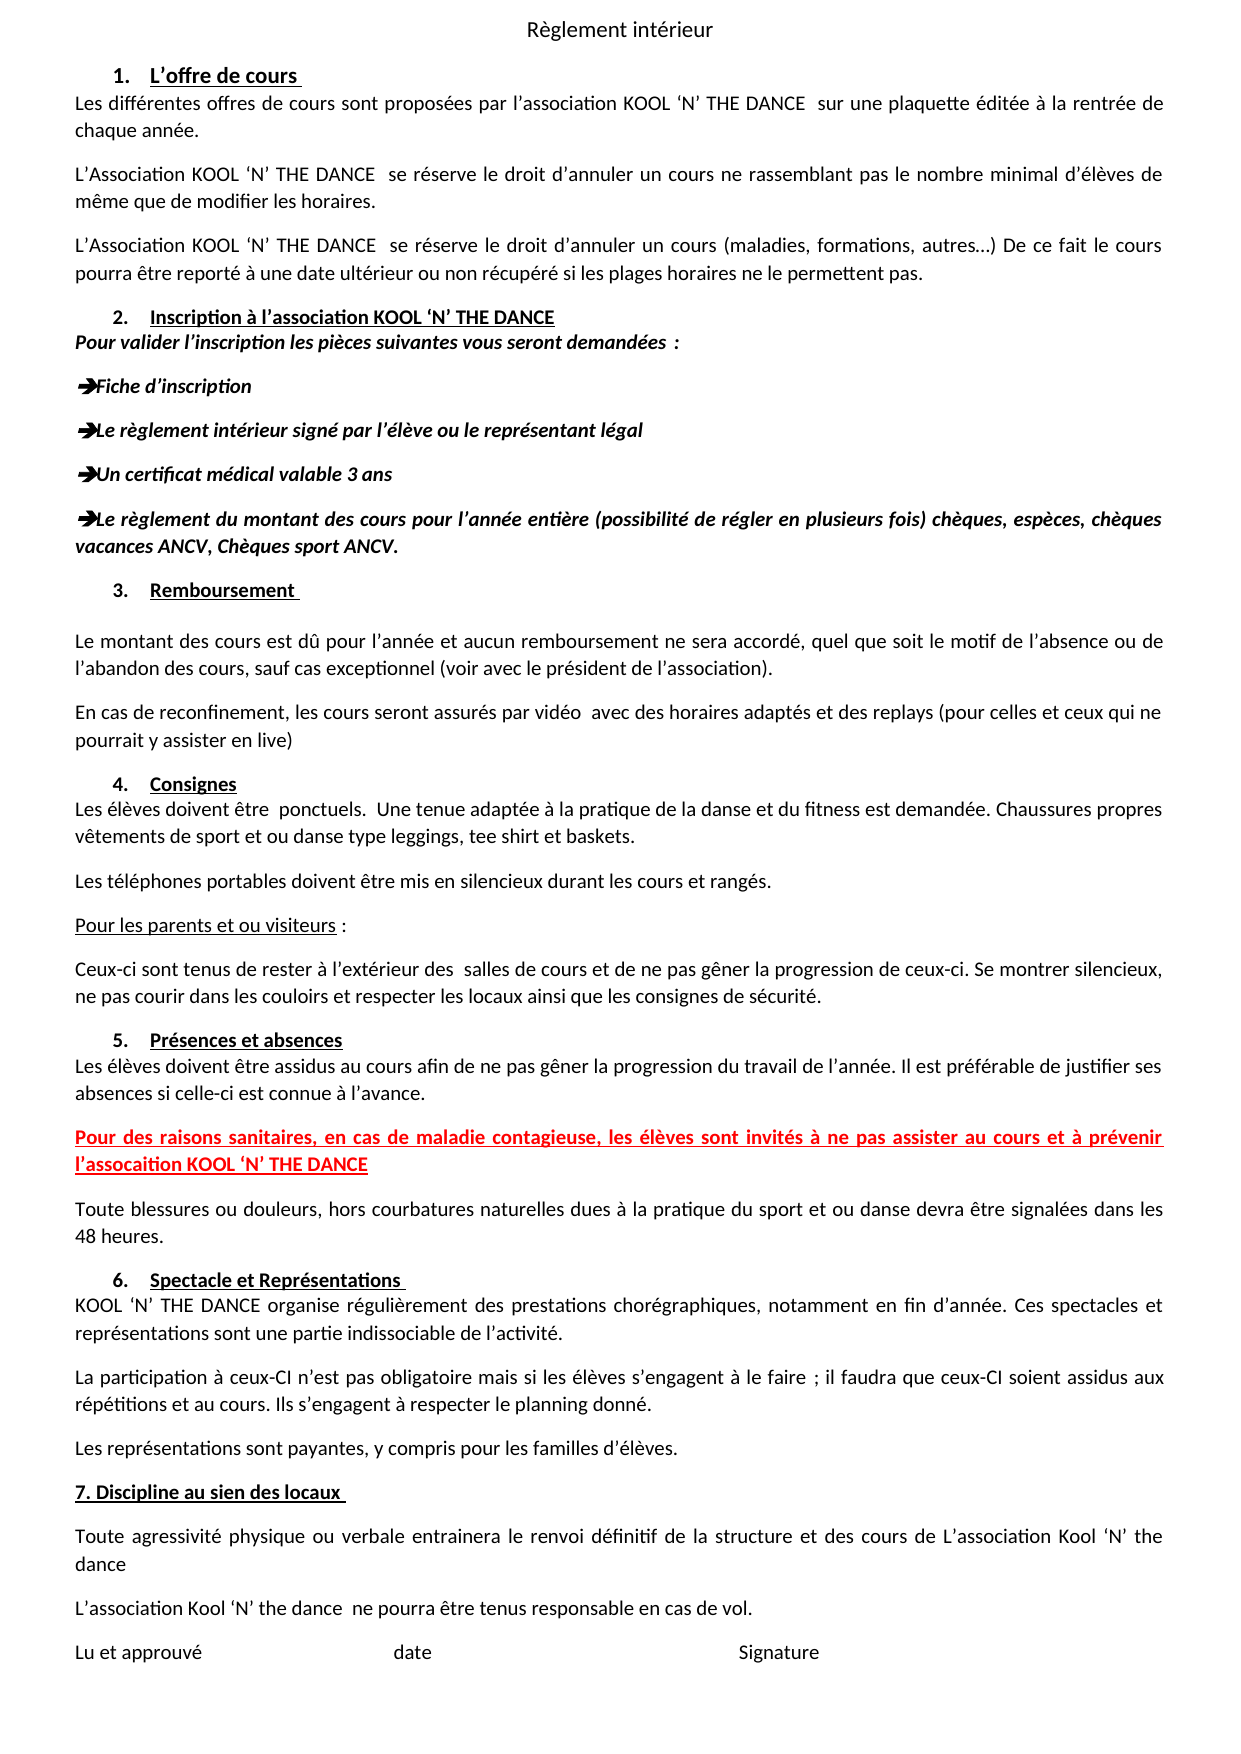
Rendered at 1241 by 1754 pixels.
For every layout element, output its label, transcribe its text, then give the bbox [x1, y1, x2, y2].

text Toute agressivité physique ou verbale entrainera le renvoi définitif de la structure et des cours de L’association Kool ‘N’ the dance [75, 1524, 1165, 1576]
text Le montant des cours est dû pour l’année et aucun remboursement ne sera accordé, quel que soit le motif de l’absence ou de l’abandon des cours, sauf cas exceptionnel (voir avec le président de l’association). [75, 628, 1165, 681]
list Spectacle et Représentations [112, 1267, 1165, 1293]
text Les téléphones portables doivent être mis en silencieux durant les cours et rangés. [75, 868, 1165, 893]
text Pour des raisons sanitaires, en cas de maladie contagieuse, les élèves sont invités à ne pas assister au cours et à prévenir l’assocaition KOOL ‘N’ THE DANCE [75, 1124, 1165, 1177]
text Pour valider l’inscription les pièces suivantes vous seront demandées : [75, 329, 1165, 355]
text KOOL ‘N’ THE DANCE organise régulièrement des prestations chorégraphiques, notamment en fin d’année. Ces spectacles et représentations sont une partie indissociable de l’activité. [75, 1293, 1165, 1345]
text En cas de reconfinement, les cours seront assurés par vidéo avec des horaires adaptés et des replays (pour celles et ceux qui ne pourrait y assister en live) [75, 699, 1165, 752]
list Inscription à l’association KOOL ‘N’ THE DANCE [112, 304, 1165, 329]
list Consignes [112, 771, 1165, 796]
text L’Association KOOL ‘N’ THE DANCE se réserve le droit d’annuler un cours (maladies, formations, autres…) De ce fait le cours pourra être reporté à une date ultérieur ou non récupéré si les plages horaires ne le permettent pas. [75, 233, 1165, 285]
list L’offre de cours [112, 62, 1165, 90]
text Le règlement du montant des cours pour l’année entière (possibilité de régler en plusieurs fois) chèques, espèces, chèques vacances ANCV, Chèques sport ANCV. [75, 506, 1165, 558]
text L’association Kool ‘N’ the dance ne pourra être tenus responsable en cas de vol. [75, 1595, 1165, 1621]
text 7. Discipline au sien des locaux [75, 1479, 1165, 1505]
text Le règlement intérieur signé par l’élève ou le représentant légal [75, 418, 1165, 443]
text La participation à ceux-CI n’est pas obligatoire mais si les élèves s’engagent à le faire ; il faudra que ceux-CI soient assidus aux répétitions et au cours. Ils s’engagent à respecter le planning donné. [75, 1364, 1165, 1417]
text Un certificat médical valable 3 ans [75, 462, 1165, 487]
text Toute blessures ou douleurs, hors courbatures naturelles dues à la pratique du sport et ou danse devra être signalées dans les 48 heures. [75, 1196, 1165, 1248]
text Les élèves doivent être assidus au cours afin de ne pas gêner la progression du travail de l’année. Il est préférable de justifier ses absences si celle-ci est connue à l’avance. [75, 1053, 1165, 1106]
list Remboursement [112, 577, 1165, 603]
text Les représentations sont payantes, y compris pour les familles d’élèves. [75, 1436, 1165, 1461]
text Lu et approuvé date Signature [75, 1639, 1165, 1664]
list Présences et absences [112, 1027, 1165, 1053]
text Les élèves doivent être ponctuels. Une tenue adaptée à la pratique de la danse et du fitness est demandée. Chaussures propres vêtements de sport et ou danse type leggings, tee shirt et baskets. [75, 796, 1165, 849]
text Ceux-ci sont tenus de rester à l’extérieur des salles de cours et de ne pas gêner la progression de ceux-ci. Se montrer silencieux, ne pas courir dans les couloirs et respecter les locaux ainsi que les consignes de sécurité. [75, 956, 1165, 1009]
text Fiche d’inscription [75, 373, 1165, 399]
text Règlement intérieur [75, 15, 1165, 43]
text Pour les parents et ou visiteurs : [75, 912, 1165, 937]
text Les différentes offres de cours sont proposées par l’association KOOL ‘N’ THE DANCE sur une plaquette éditée à la rentrée de chaque année. [75, 90, 1165, 142]
text L’Association KOOL ‘N’ THE DANCE se réserve le droit d’annuler un cours ne rassemblant pas le nombre minimal d’élèves de même que de modifier les horaires. [75, 161, 1165, 214]
